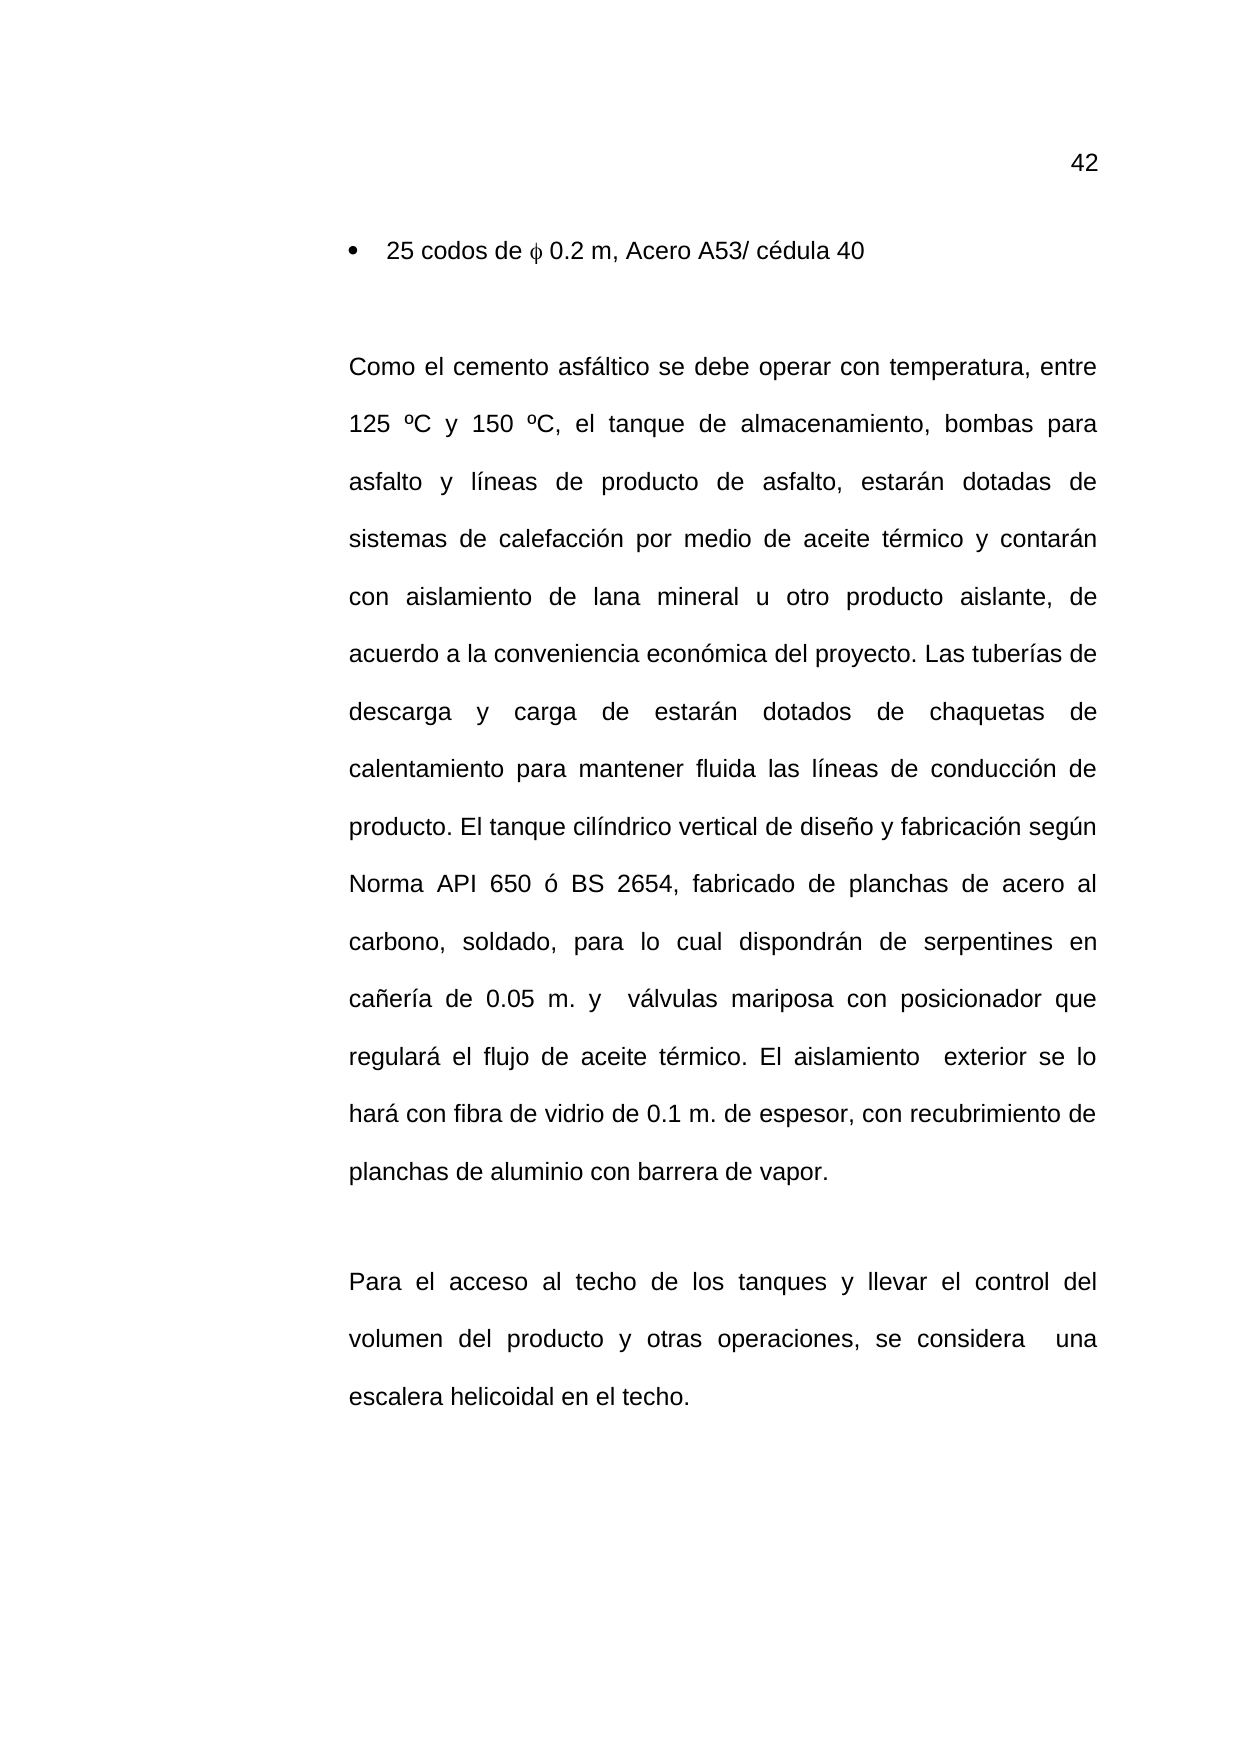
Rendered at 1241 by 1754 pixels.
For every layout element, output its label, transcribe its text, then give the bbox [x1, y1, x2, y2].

text Para el acceso al techo de los tanques y llevar el control del volumen del producto y otras operaciones, se considera una escalera helicoidal en el techo. [349, 1267, 1098, 1410]
list 25 codos de 0.2 m, Acero A53/ cédula 40 [349, 236, 1098, 265]
text Como el cemento asfáltico se debe operar con temperatura, entre 125 ºC y 150 ºC, el tanque de almacenamiento, bombas para asfalto y líneas de producto de asfalto, estarán dotadas de sistemas de calefacción por medio de aceite térmico y contarán con aislamiento de lana mineral u otro producto aislante, de acuerdo a la conveniencia económica del proyecto. Las tuberías de descarga y carga de estarán dotados de chaquetas de calentamiento para mantener fluida las líneas de conducción de producto. El tanque cilíndrico vertical de diseño y fabricación según Norma API 650 ó BS 2654, fabricado de planchas de acero al carbono, soldado, para lo cual dispondrán de serpentines en cañería de 0.05 m. y válvulas mariposa con posicionador que regulará el flujo de aceite térmico. El aislamiento exterior se lo hará con fibra de vidrio de 0.1 m. de espesor, con recubrimiento de planchas de aluminio con barrera de vapor. [349, 351, 1098, 1185]
